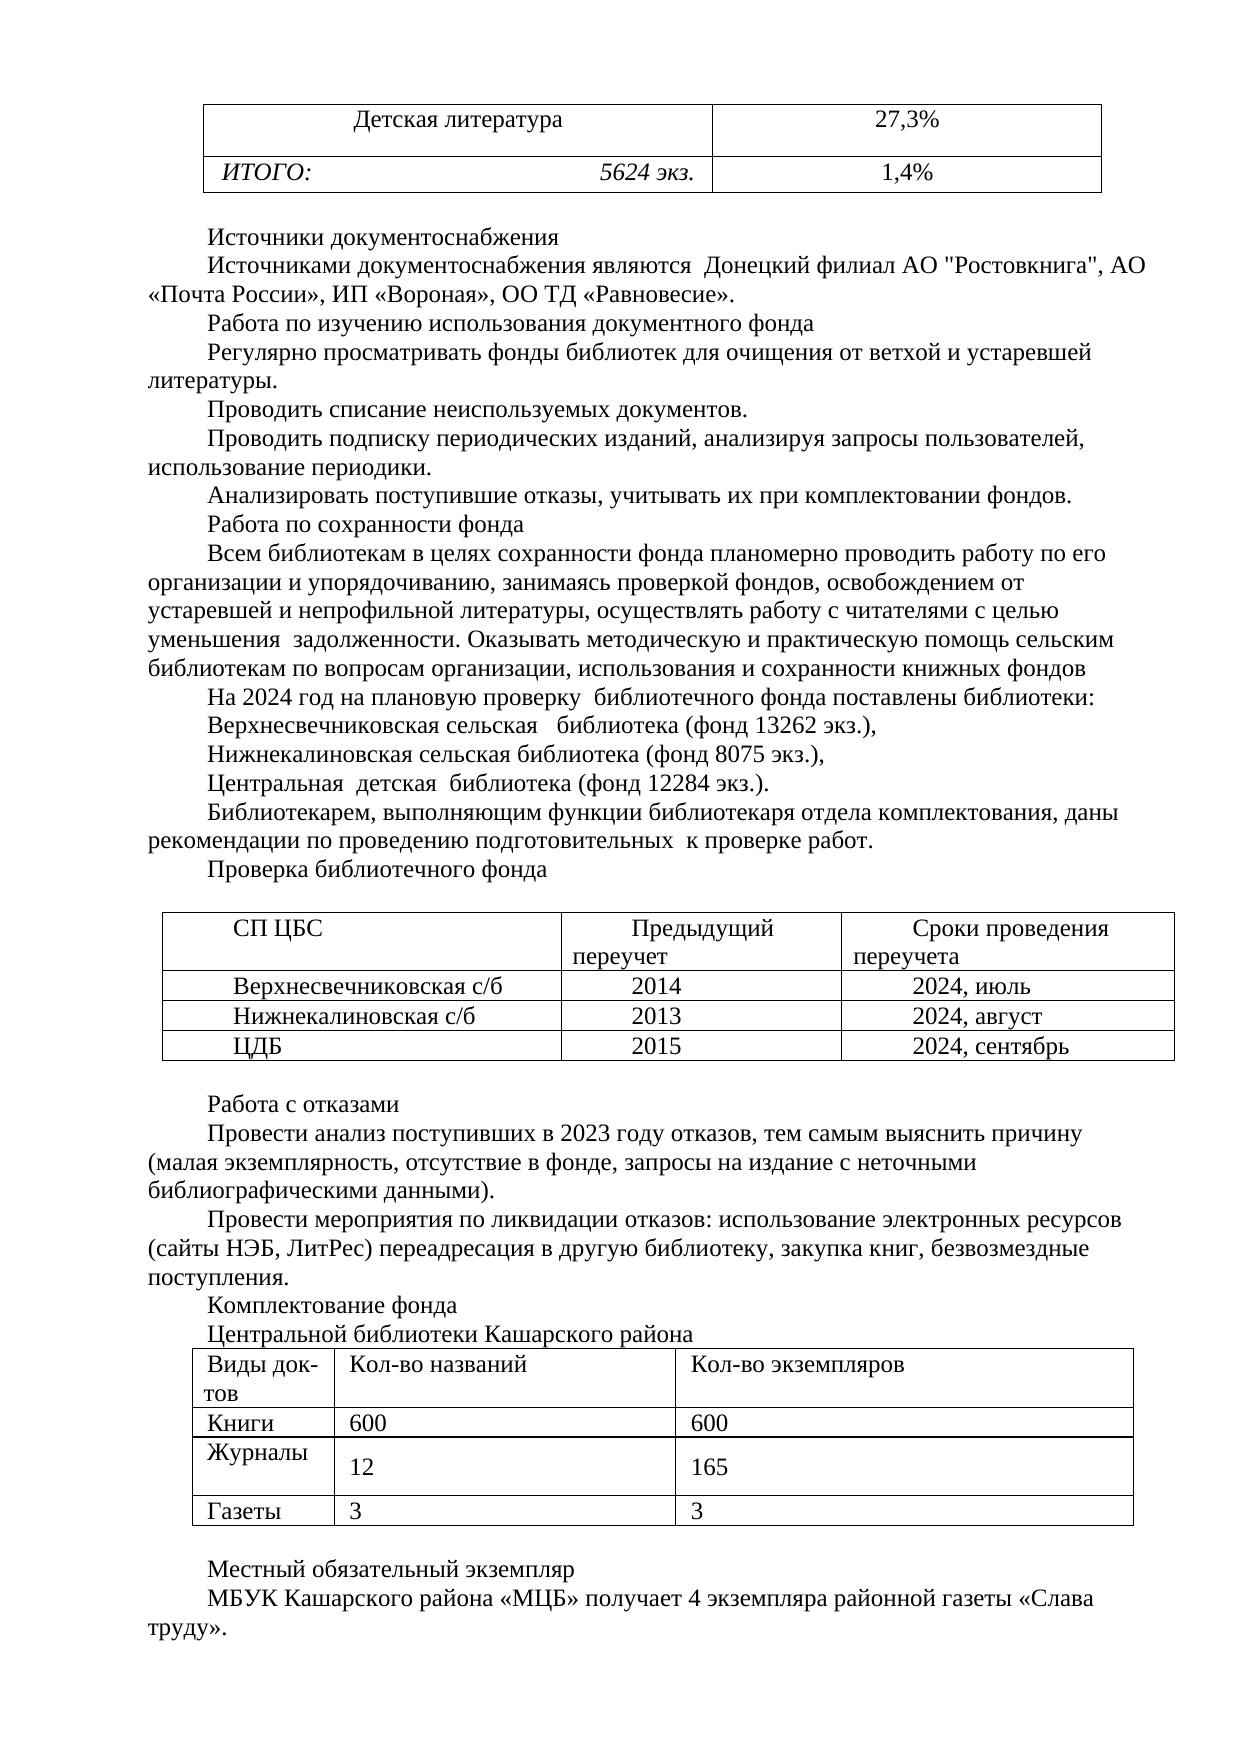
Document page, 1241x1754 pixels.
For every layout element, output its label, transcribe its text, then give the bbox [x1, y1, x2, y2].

table_cell 2015 [562, 1031, 841, 1059]
table_header Предыдущий переучет [562, 913, 841, 970]
text Провести мероприятия по ликвидации отказов: использование электронных ресурсов (сайты НЭБ, ЛитРес) переадресация в другую библиотеку, закупка книг, безвозмездные поступления. [148, 1204, 1152, 1291]
table_header Кол-во экземпляров [676, 1349, 1133, 1407]
table_cell 2024, июль [842, 971, 1174, 1000]
text Местный обязательный экземпляр [148, 1554, 1152, 1583]
table_cell 27,3% [713, 105, 1101, 156]
text Работа по сохранности фонда [148, 509, 1152, 538]
table_header Кол-во названий [335, 1349, 675, 1407]
text Проверка библиотечного фонда [148, 854, 1152, 883]
text Работа с отказами [148, 1089, 1152, 1118]
text Библиотекарем, выполняющим функции библиотекаря отдела комплектования, даны рекомендации по проведению подготовительных к проверке работ. [148, 797, 1152, 854]
table_header Виды док-тов [193, 1349, 334, 1407]
text Провести анализ поступивших в 2023 году отказов, тем самым выяснить причину (малая экземплярность, отсутствие в фонде, запросы на издание с неточными библиографическими данными). [148, 1118, 1152, 1204]
table_cell 2013 [562, 1001, 841, 1030]
text Нижнекалиновская сельская библиотека (фонд 8075 экз.), [148, 739, 1152, 768]
table_cell ЦДБ [163, 1031, 561, 1059]
table_cell 165 [676, 1438, 1133, 1495]
table_cell 3 [335, 1496, 675, 1525]
table_cell 1,4% [713, 157, 1101, 192]
table_cell Нижнекалиновская с/б [163, 1001, 561, 1030]
text На 2024 год на плановую проверку библиотечного фонда поставлены библиотеки: [148, 682, 1152, 710]
text Проводить подписку периодических изданий, анализируя запросы пользователей, использование периодики. [148, 423, 1152, 480]
table_cell 600 [676, 1408, 1133, 1436]
table_cell 2014 [562, 971, 841, 1000]
table_cell 12 [335, 1438, 675, 1495]
text Центральная детская библиотека (фонд 12284 экз.). [148, 768, 1152, 797]
text Регулярно просматривать фонды библиотек для очищения от ветхой и устаревшей литературы. [148, 337, 1152, 394]
table_cell 3 [676, 1496, 1133, 1525]
table_cell Верхнесвечниковская с/б [163, 971, 561, 1000]
text Центральной библиотеки Кашарского района [148, 1319, 1152, 1348]
text Проводить списание неиспользуемых документов. [148, 394, 1152, 423]
table_header Сроки проведения переучета [842, 913, 1174, 970]
table_cell Журналы [193, 1438, 334, 1495]
table_header СП ЦБС [163, 913, 561, 970]
text Работа по изучению использования документного фонда [148, 308, 1152, 337]
text Всем библиотекам в целях сохранности фонда планомерно проводить работу по его организации и упорядочиванию, занимаясь проверкой фондов, освобождением от устаревшей и непрофильной литературы, осуществлять работу с читателями с целью уменьшения задолженности. Оказывать методическую и практическую помощь сельским библиотекам по вопросам организации, использования и сохранности книжных фондов [148, 538, 1152, 682]
table_cell Книги [193, 1408, 334, 1436]
text МБУК Кашарского района «МЦБ» получает 4 экземпляра районной газеты «Слава труду». [148, 1583, 1152, 1641]
table_cell Газеты [193, 1496, 334, 1525]
text Источниками документоснабжения являются Донецкий филиал АО "Ростовкнига", АО «Почта России», ИП «Вороная», ОО ТД «Равновесие». [148, 250, 1152, 308]
text Источники документоснабжения [148, 222, 1152, 250]
table_cell 2024, сентябрь [842, 1031, 1174, 1059]
table_cell 2024, август [842, 1001, 1174, 1030]
text Верхнесвечниковская сельская библиотека (фонд 13262 экз.), [148, 710, 1152, 739]
text Комплектование фонда [148, 1291, 1152, 1319]
table_cell 600 [335, 1408, 675, 1436]
table_cell ИТОГО: 5624 экз. [204, 157, 712, 192]
text Анализировать поступившие отказы, учитывать их при комплектовании фондов. [148, 480, 1152, 509]
table_cell Детская литература [204, 105, 712, 156]
